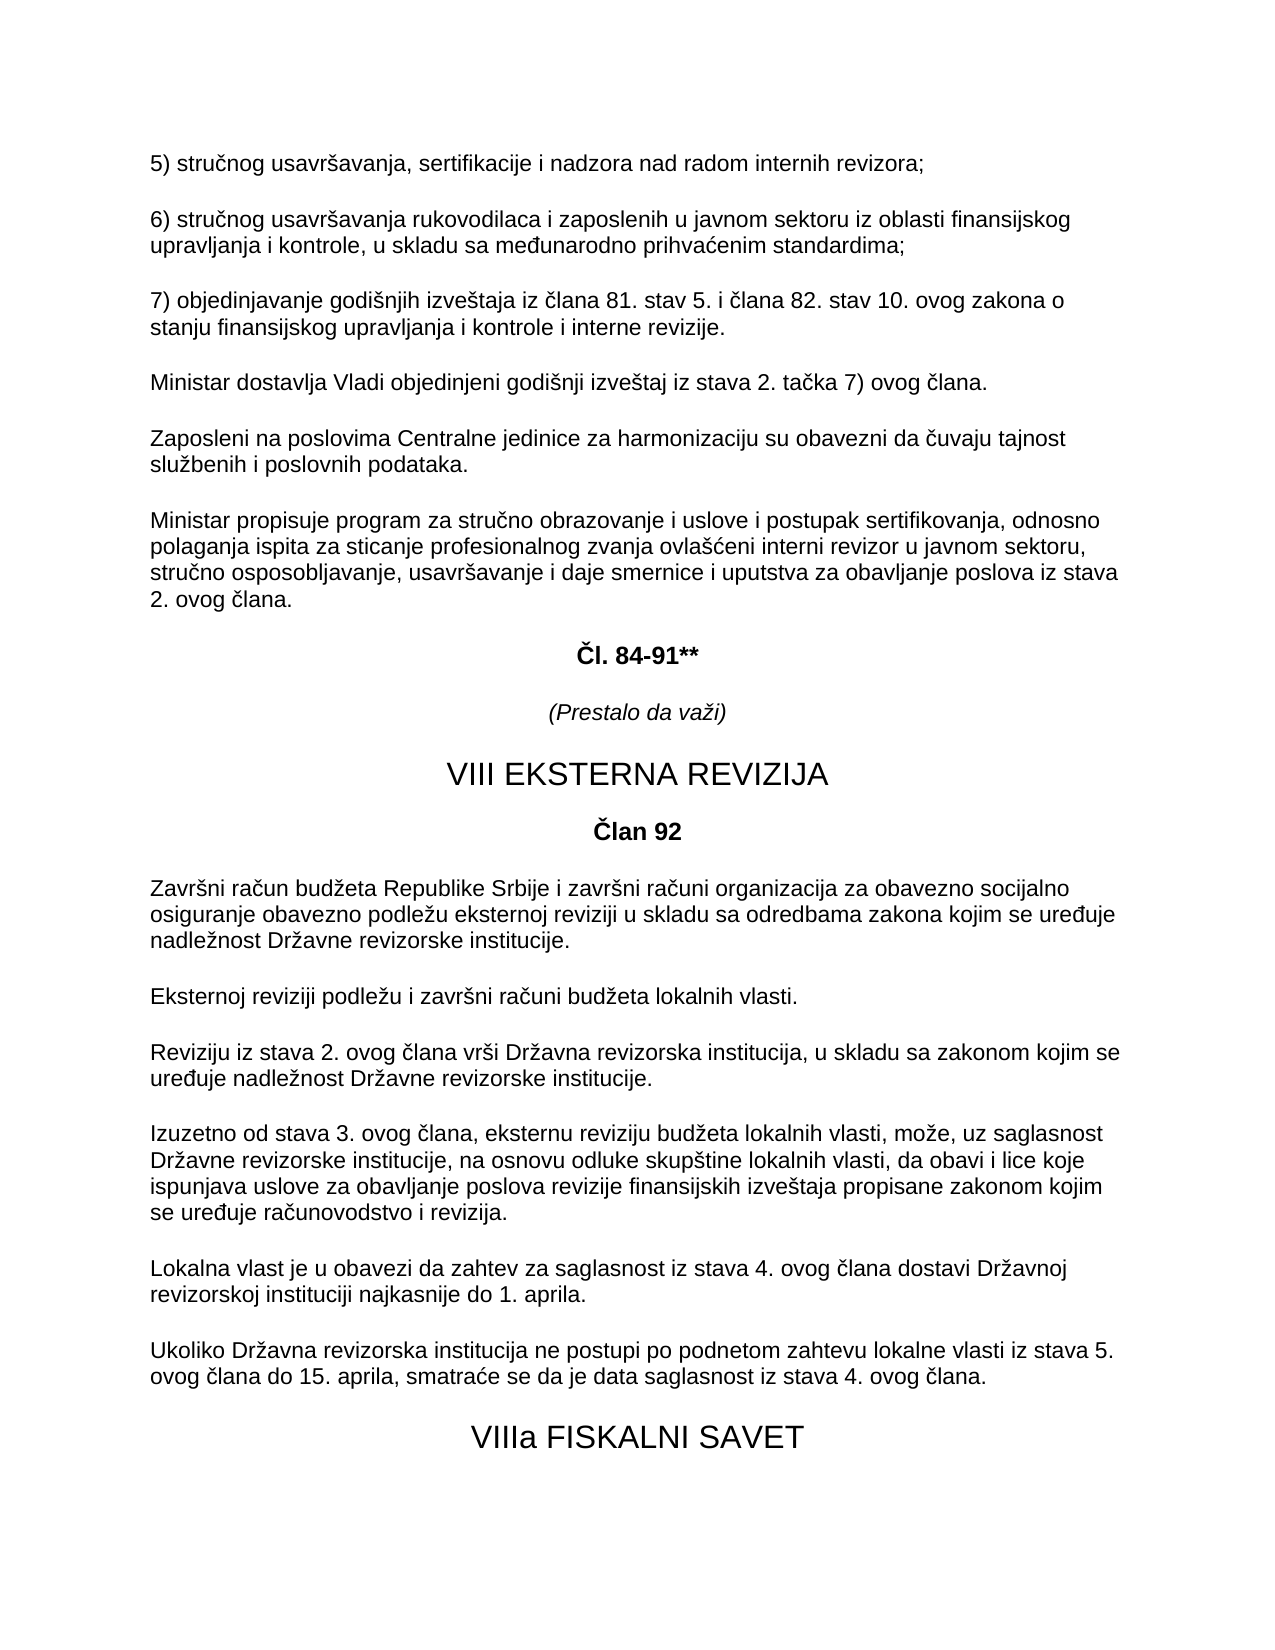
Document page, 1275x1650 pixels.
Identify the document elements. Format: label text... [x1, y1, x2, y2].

text Završni račun budžeta Republike Srbije i završni računi organizacija za obavezno socijalno osiguranje obavezno podležu eksternoj reviziji u skladu sa odredbama zakona kojim se uređuje nadležnost Državne revizorske institucije. [150, 875, 1125, 954]
text Izuzetno od stava 3. ovog člana, eksternu reviziju budžeta lokalnih vlasti, može, uz saglasnost Državne revizorske institucije, na osnovu odluke skupštine lokalnih vlasti, da obavi i lice koje ispunjava uslove za obavljanje poslova revizije finansijskih izveštaja propisane zakonom kojim se uređuje računovodstvo i revizija. [150, 1120, 1125, 1226]
text Član 92 [150, 817, 1125, 846]
text Ukoliko Državna revizorska institucija ne postupi po podnetom zahtevu lokalne vlasti iz stava 5. ovog člana do 15. aprila, smatraće se da je data saglasnost iz stava 4. ovog člana. [150, 1337, 1125, 1389]
text Ministar propisuje program za stručno obrazovanje i uslove i postupak sertifikovanja, odnosno polaganja ispita za sticanje profesionalnog zvanja ovlašćeni interni revizor u javnom sektoru, stručno osposobljavanje, usavršavanje i daje smernice i uputstva za obavljanje poslova iz stava 2. ovog člana. [150, 507, 1125, 612]
text Reviziju iz stava 2. ovog člana vrši Državna revizorska institucija, u skladu sa zakonom kojim se uređuje nadležnost Državne revizorske institucije. [150, 1038, 1125, 1091]
text 6) stručnog usavršavanja rukovodilaca i zaposlenih u javnom sektoru iz oblasti finansijskog upravljanja i kontrole, u skladu sa međunarodno prihvaćenim standardima; [150, 206, 1125, 258]
text 7) objedinjavanje godišnjih izveštaja iz člana 81. stav 5. i člana 82. stav 10. ovog zakona o stanju finansijskog upravljanja i kontrole i interne revizije. [150, 287, 1125, 340]
text Eksternoj reviziji podležu i završni računi budžeta lokalnih vlasti. [150, 983, 1125, 1009]
text Lokalna vlast je u obavezi da zahtev za saglasnost iz stava 4. ovog člana dostavi Državnoj revizorskoj instituciji najkasnije do 1. aprila. [150, 1255, 1125, 1308]
text (Prestalo da važi) [150, 699, 1125, 726]
text Ministar dostavlja Vladi objedinjeni godišnji izveštaj iz stava 2. tačka 7) ovog člana. [150, 369, 1125, 396]
text 5) stručnog usavršavanja, sertifikacije i nadzora nad radom internih revizora; [150, 150, 1125, 176]
text Čl. 84-91** [150, 641, 1125, 670]
text VIIIa FISKALNI SAVET [150, 1419, 1125, 1456]
text VIII EKSTERNA REVIZIJA [150, 755, 1125, 792]
text Zaposleni na poslovima Centralne jedinice za harmonizaciju su obavezni da čuvaju tajnost službenih i poslovnih podataka. [150, 425, 1125, 477]
